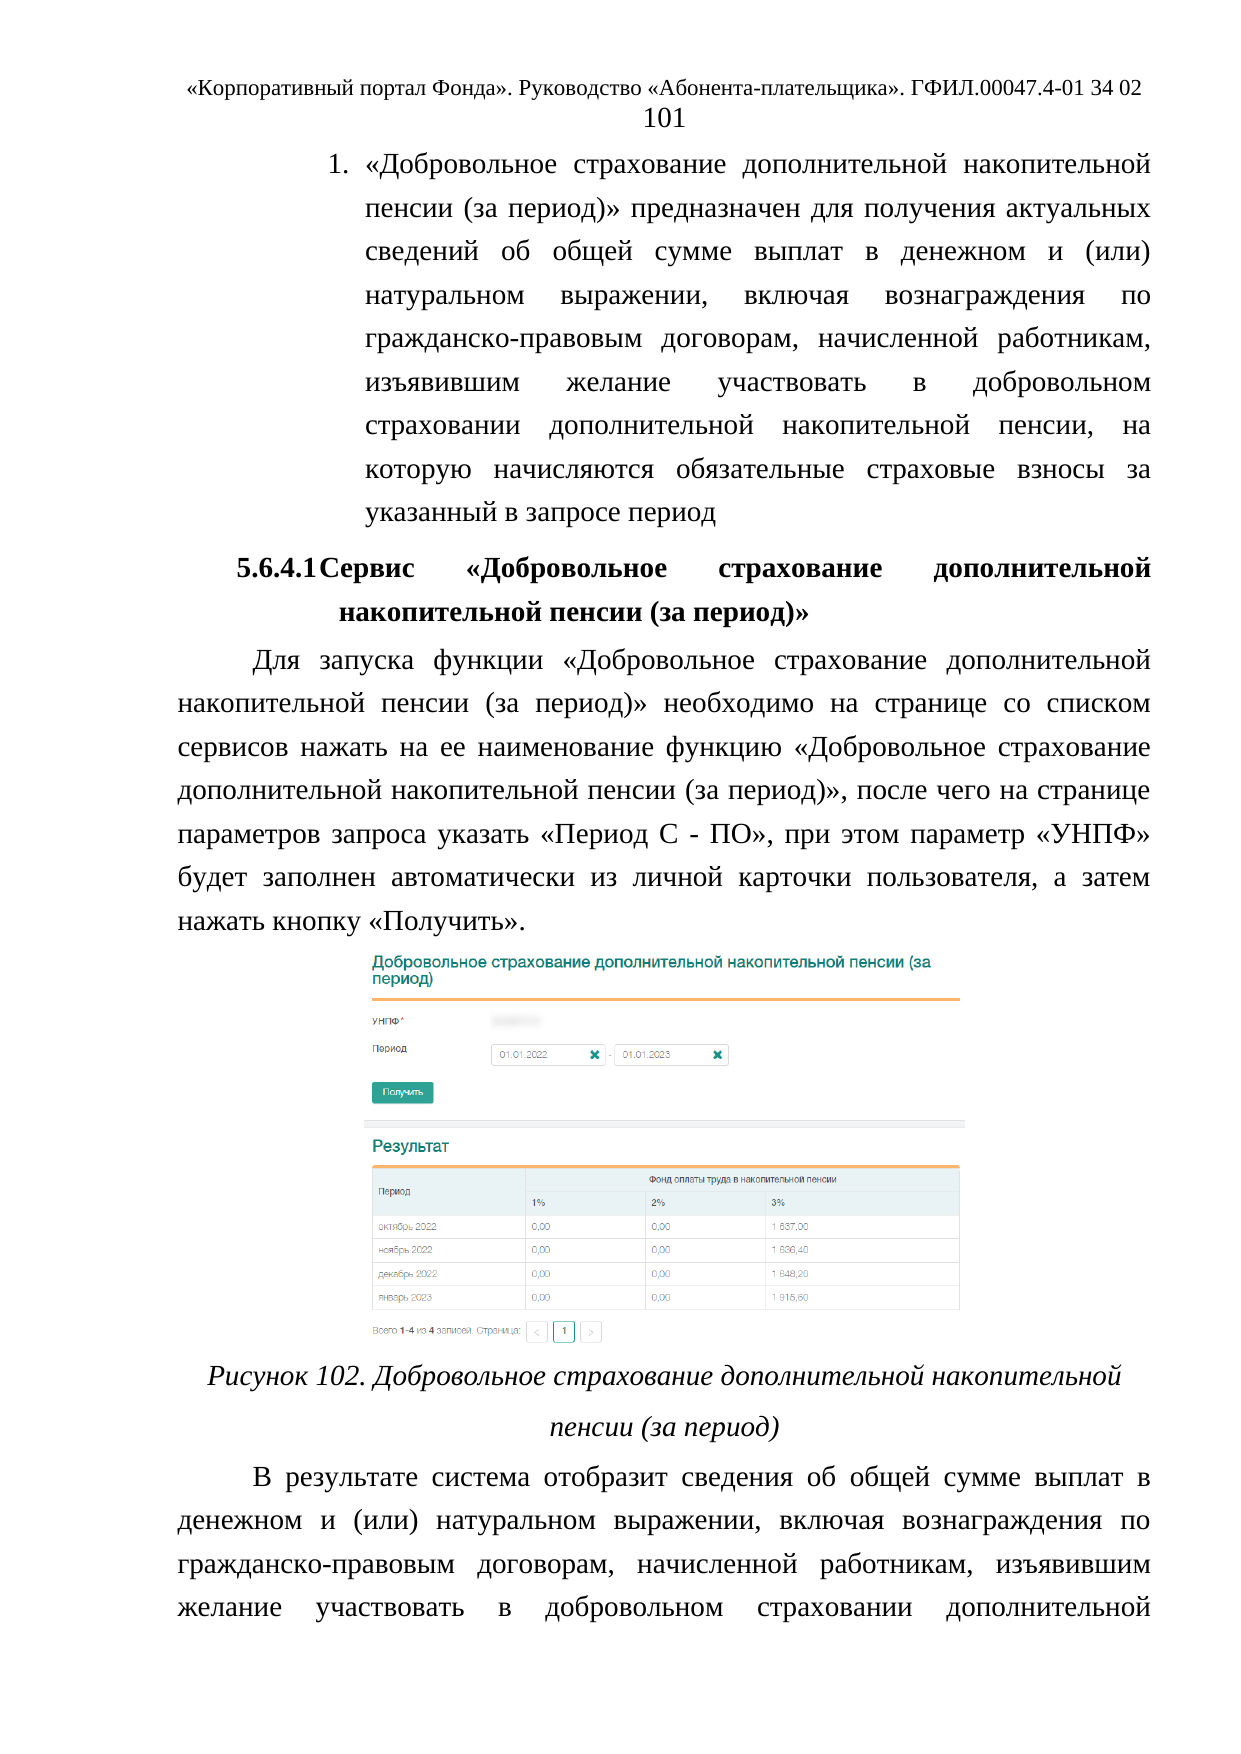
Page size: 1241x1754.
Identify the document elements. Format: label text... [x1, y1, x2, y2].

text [177, 1459, 1152, 1623]
list «Добровольное страхование дополнительной накопительной пенсии (за период)» предназначен для получения актуальных сведений об общей сумме выплат в денежном и (или) натуральном выражении, включая вознаграждения по гражданско-правовым договорам, начисленной работникам, изъявившим желание участвовать в добровольном страховании дополнительной накопительной пенсии, на которую начисляются обязательные страховые взносы за указанный в запросе период [327, 146, 1152, 528]
list Сервис «Добровольное страхование дополнительной накопительной пенсии (за период)» [236, 551, 1152, 628]
picture [364, 946, 965, 1349]
text Для запуска функции «Добровольное страхование дополнительной накопительной пенсии (за период)» необходимо на странице со списком сервисов нажать на ее наименование функцию «Добровольное страхование дополнительной накопительной пенсии (за период)», после чего на странице параметров запроса указать «Период С - ПО», при этом параметр «УНПФ» будет заполнен автоматически из личной карточки пользователя, а затем нажать кнопку «Получить». [177, 642, 1152, 937]
